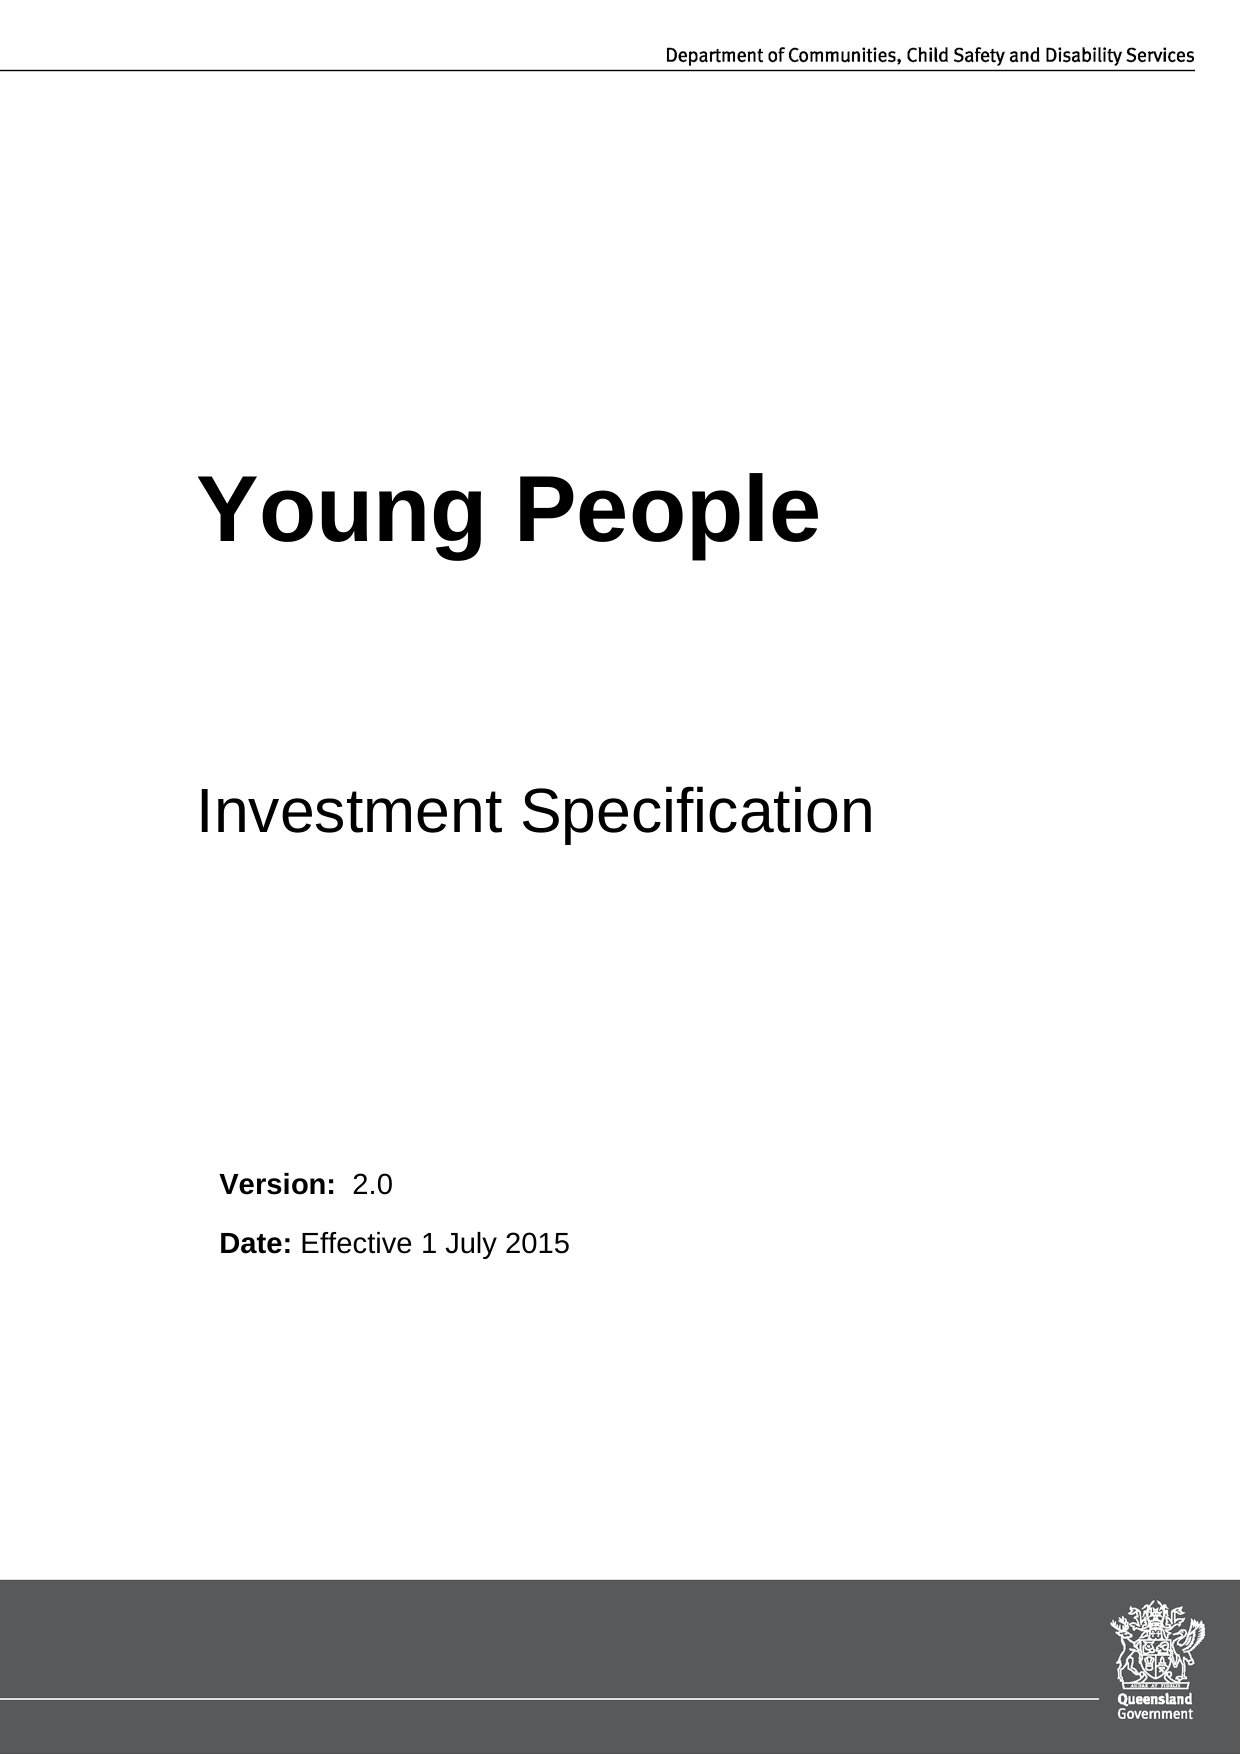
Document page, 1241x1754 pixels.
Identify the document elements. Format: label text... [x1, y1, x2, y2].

text Date: Effective 1 July 2015 [219, 1226, 1065, 1259]
text Version: 2.0 [219, 1167, 1065, 1201]
text Investment Specification [196, 773, 1065, 845]
text Young People [196, 456, 1065, 563]
picture [0, 0, 1240, 1754]
